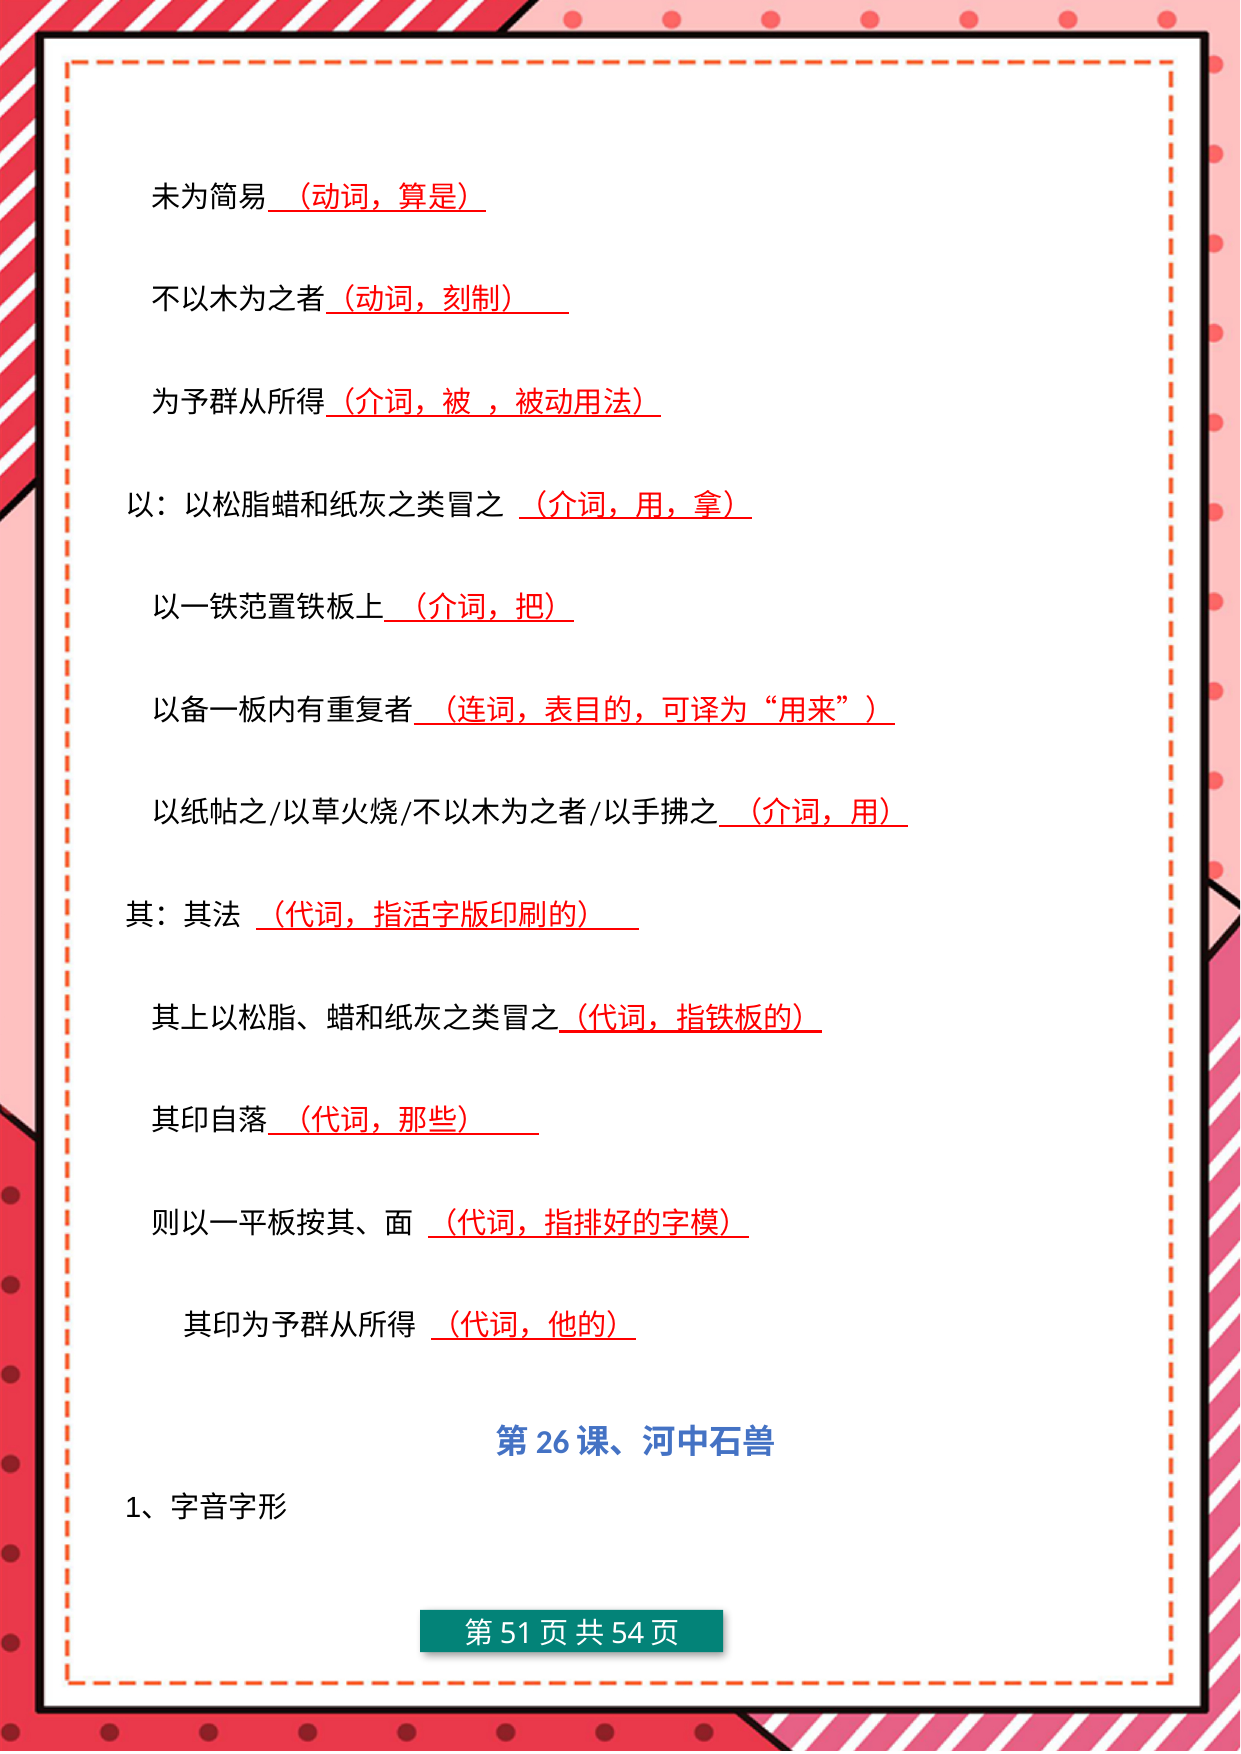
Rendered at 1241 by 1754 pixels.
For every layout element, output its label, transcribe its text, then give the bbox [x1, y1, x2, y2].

subtitle 以备一板内有重复者 （连词，表目的，可译为“用来”） [125, 675, 1131, 740]
text 1、字音字形 [125, 1472, 1131, 1537]
subtitle 其印自落 （代词，那些） [125, 1085, 1131, 1150]
subtitle 未为简易 （动词，算是） [125, 162, 1131, 227]
subtitle 其：其法 （代词，指活字版印刷的） [125, 880, 1131, 945]
subtitle 以：以松脂蜡和纸灰之类冒之 （介词，用，拿） [125, 470, 1131, 535]
subtitle 其上以松脂、蜡和纸灰之类冒之（代词，指铁板的） [125, 983, 1131, 1048]
subtitle 则以一平板按其、面 （代词，指排好的字模） [125, 1188, 1131, 1253]
subtitle 其印为予群从所得 （代词，他的） [125, 1291, 1131, 1356]
subtitle 以一铁范置铁板上 （介词，把） [125, 572, 1131, 637]
subtitle 为予群从所得（介词，被 ，被动用法） [125, 367, 1131, 432]
picture [0, 0, 1241, 1751]
subtitle 以纸帖之/以草火烧/不以木为之者/以手拂之 （介词，用） [125, 778, 1131, 843]
subtitle 不以木为之者（动词，刻制） [125, 264, 1131, 329]
text 第26课、河中石兽 [125, 1407, 1131, 1472]
